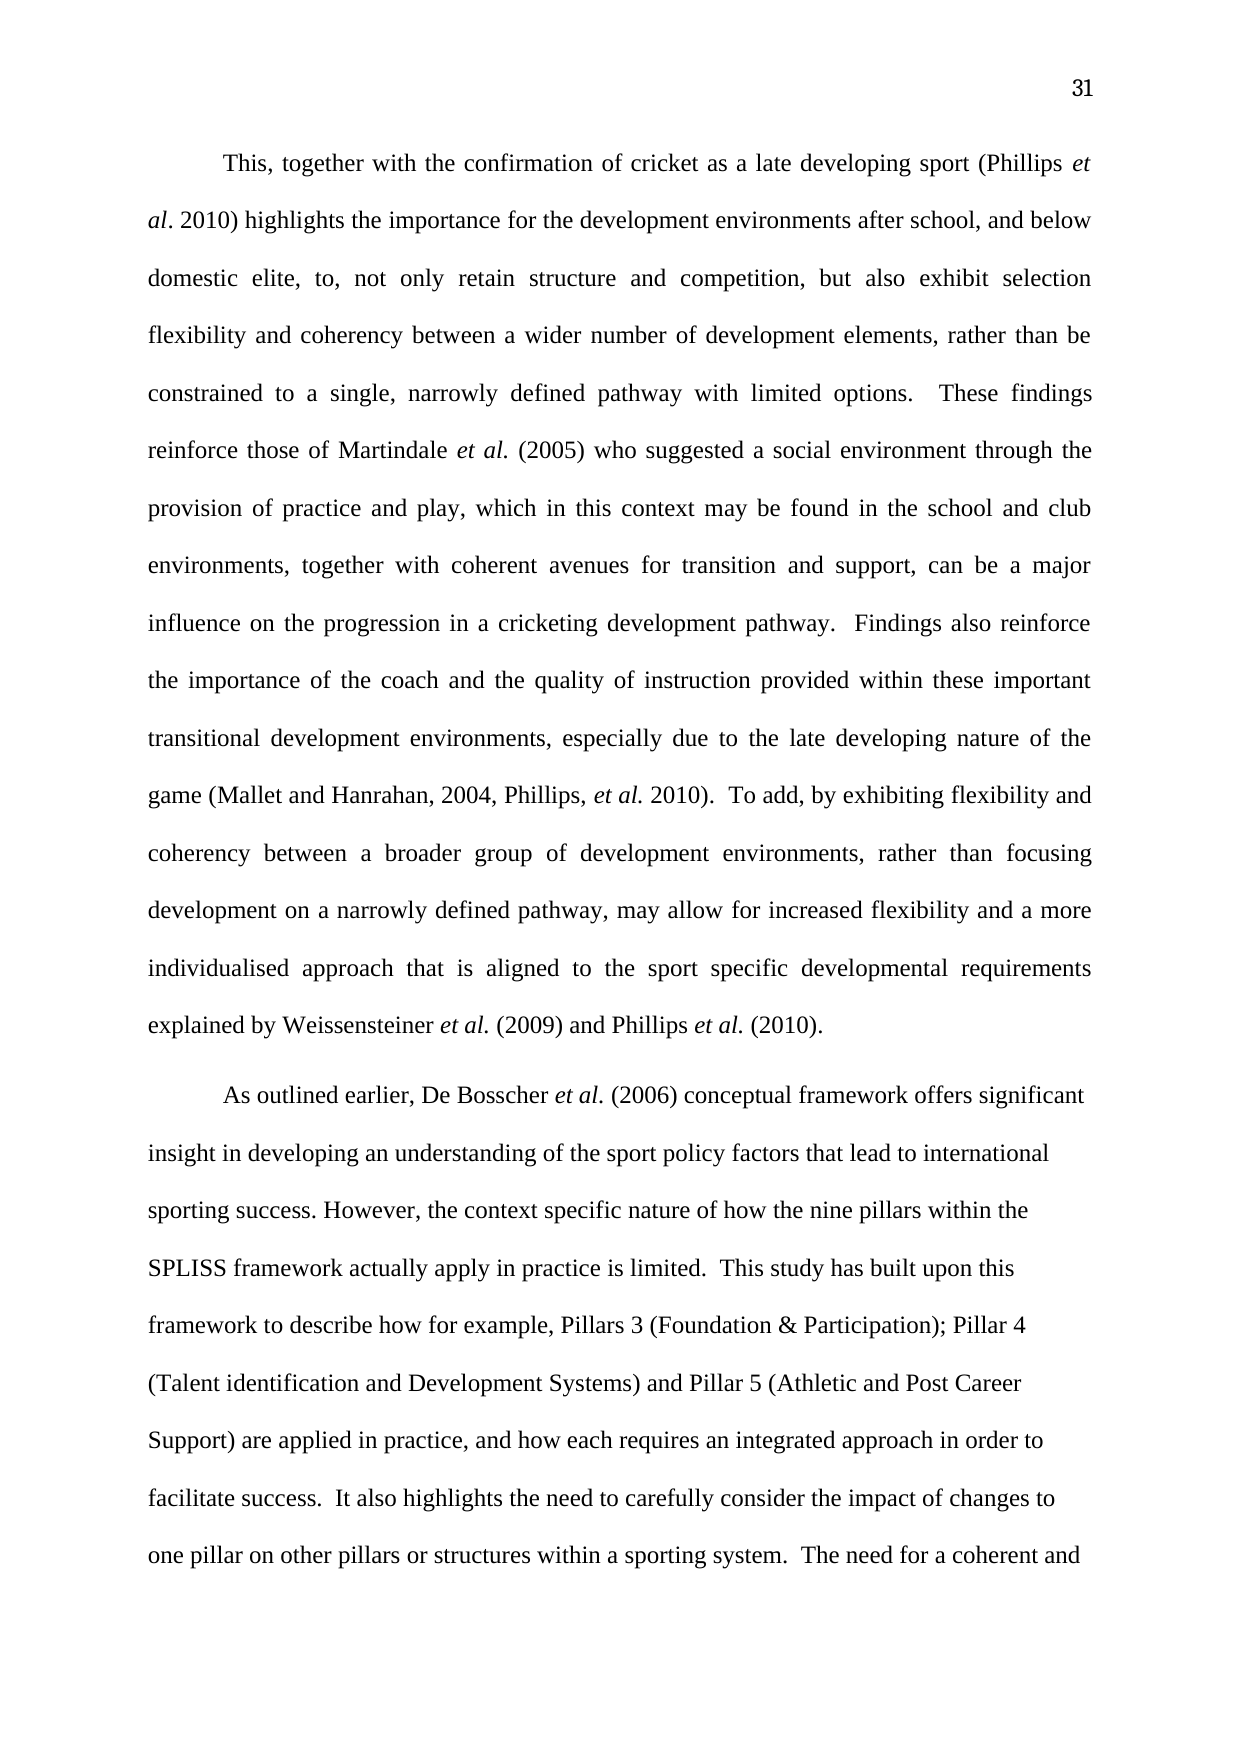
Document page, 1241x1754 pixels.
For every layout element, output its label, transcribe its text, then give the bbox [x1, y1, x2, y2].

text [148, 1080, 1092, 1569]
text This, together with the confirmation of cricket as a late developing sport (Phillips et al. 2010) highlights the importance for the development environments after school, and below domestic elite, to, not only retain structure and competition, but also exhibit selection flexibility and coherency between a wider number of development elements, rather than be constrained to a single, narrowly defined pathway with limited options. These findings reinforce those of Martindale et al. (2005) who suggested a social environment through the provision of practice and play, which in this context may be found in the school and club environments, together with coherent avenues for transition and support, can be a major influence on the progression in a cricketing development pathway. Findings also reinforce the importance of the coach and the quality of instruction provided within these important transitional development environments, especially due to the late developing nature of the game (Mallet and Hanrahan, 2004, Phillips, et al. 2010). To add, by exhibiting flexibility and coherency between a broader group of development environments, rather than focusing development on a narrowly defined pathway, may allow for increased flexibility and a more individualised approach that is aligned to the sport specific developmental requirements explained by Weissensteiner et al. (2009) and Phillips et al. (2010). [148, 148, 1092, 1039]
